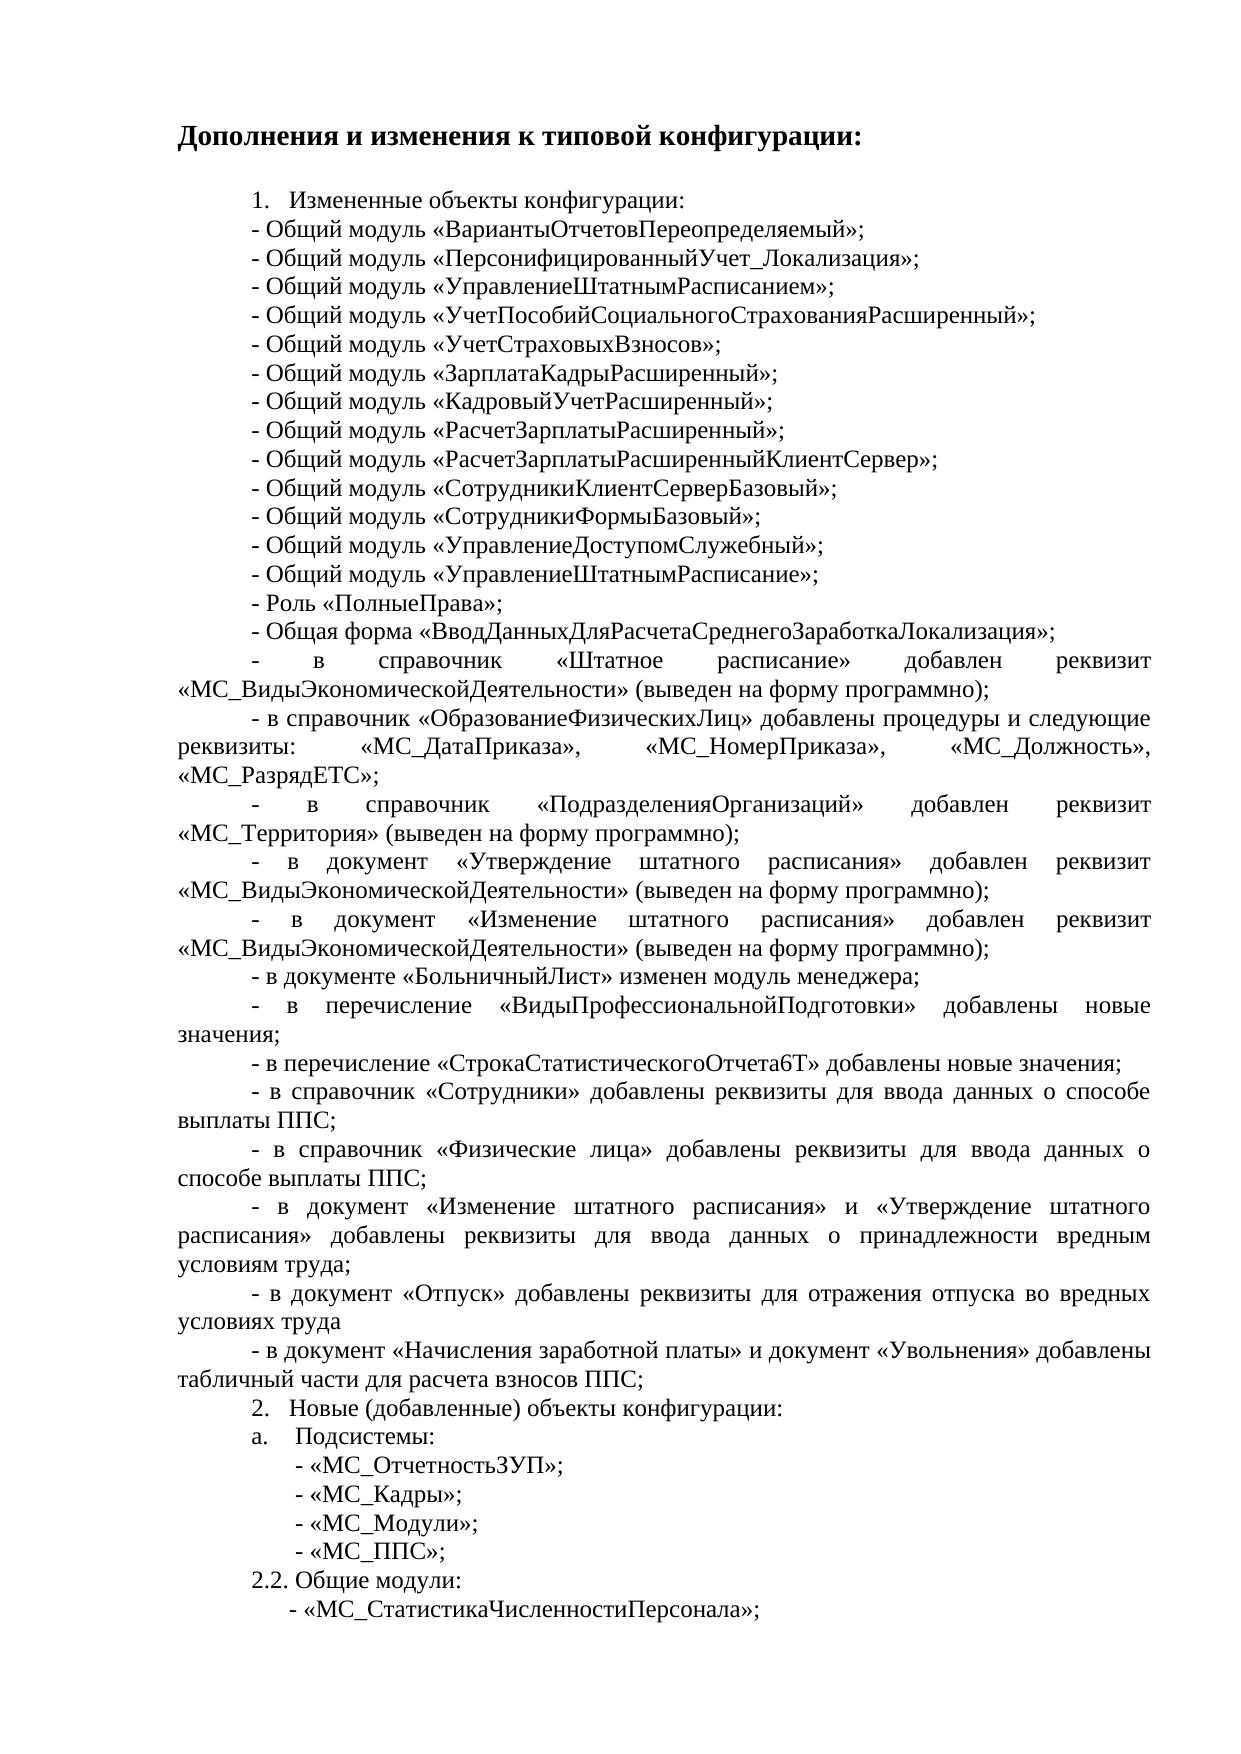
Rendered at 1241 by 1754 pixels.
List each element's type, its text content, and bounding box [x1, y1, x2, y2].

text - Общий модуль «ВариантыОтчетовПереопределяемый»; [251, 214, 1152, 243]
text - в справочник «Физические лица» добавлены реквизиты для ввода данных о способе выплаты ППС; [177, 1134, 1152, 1191]
list - «МС_ППС»; [295, 1536, 1152, 1565]
text - Общая форма «ВводДанныхДляРасчетаСреднегоЗаработкаЛокализация»; [251, 616, 1152, 645]
text - Общий модуль «ЗарплатаКадрыРасширенный»; [251, 358, 1152, 386]
list - «МС_Модули»; [295, 1508, 1152, 1536]
text - в документ «Изменение штатного расписания» и «Утверждение штатного расписания» добавлены реквизиты для ввода данных о принадлежности вредным условиям труда; [177, 1191, 1152, 1278]
list Подсистемы: [251, 1421, 1152, 1450]
text - Общий модуль «РасчетЗарплатыРасширенныйКлиентСервер»; [251, 444, 1152, 473]
text - в документ «Отпуск» добавлены реквизиты для отражения отпуска во вредных условиях труда [177, 1278, 1152, 1335]
text - в документ «Изменение штатного расписания» добавлен реквизит «МС_ВидыЭкономическойДеятельности» (выведен на форму программно); [177, 904, 1152, 961]
text - в документ «Начисления заработной платы» и документ «Увольнения» добавлены табличный части для расчета взносов ППС; [177, 1335, 1152, 1393]
text 2.2. Общие модули: [251, 1565, 1152, 1594]
text - Общий модуль «РасчетЗарплатыРасширенный»; [251, 415, 1152, 444]
text - в документ «Утверждение штатного расписания» добавлен реквизит «МС_ВидыЭкономическойДеятельности» (выведен на форму программно); [177, 846, 1152, 904]
text - в справочник «ПодразделенияОрганизаций» добавлен реквизит «МС_Территория» (выведен на форму программно); [177, 789, 1152, 846]
text - Общий модуль «СотрудникиФормыБазовый»; [251, 501, 1152, 530]
text - в документе «БольничныйЛист» изменен модуль менеджера; [177, 961, 1152, 990]
list - «МС_Кадры»; [295, 1479, 1152, 1508]
text - Общий модуль «СотрудникиКлиентСерверБазовый»; [251, 473, 1152, 501]
text - Общий модуль «УправлениеДоступомСлужебный»; [251, 530, 1152, 559]
text - Общий модуль «ПерсонифицированныйУчет_Локализация»; [251, 243, 1152, 271]
text - в справочник «ОбразованиеФизическихЛиц» добавлены процедуры и следующие реквизиты: «МС_ДатаПриказа», «МС_НомерПриказа», «МС_Должность», «МС_РазрядЕТС»; [177, 703, 1152, 789]
text - Общий модуль «КадровыйУчетРасширенный»; [251, 386, 1152, 415]
text - Общий модуль «УправлениеШтатнымРасписанием»; [251, 271, 1152, 300]
text - Общий модуль «УчетПособийСоциальногоСтрахованияРасширенный»; [251, 300, 1152, 329]
text - Общий модуль «УчетСтраховыхВзносов»; [251, 329, 1152, 358]
text Дополнения и изменения к типовой конфигурации: [177, 118, 1152, 152]
list - «МС_ОтчетностьЗУП»; [295, 1450, 1152, 1479]
text - Роль «ПолныеПрава»; [251, 588, 1152, 616]
list - «МС_СтатистикаЧисленностиПерсонала»; [288, 1594, 1152, 1623]
list Новые (добавленные) объекты конфигурации: [251, 1393, 1152, 1421]
text - Общий модуль «УправлениеШтатнымРасписание»; [251, 559, 1152, 588]
text - в справочник «Сотрудники» добавлены реквизиты для ввода данных о способе выплаты ППС; [177, 1076, 1152, 1134]
text - в справочник «Штатное расписание» добавлен реквизит «МС_ВидыЭкономическойДеятельности» (выведен на форму программно); [177, 645, 1152, 703]
text - в перечисление «СтрокаСтатистическогоОтчета6Т» добавлены новые значения; [177, 1048, 1152, 1076]
text - в перечисление «ВидыПрофессиональнойПодготовки» добавлены новые значения; [177, 990, 1152, 1048]
list Измененные объекты конфигурации: [251, 185, 1152, 214]
